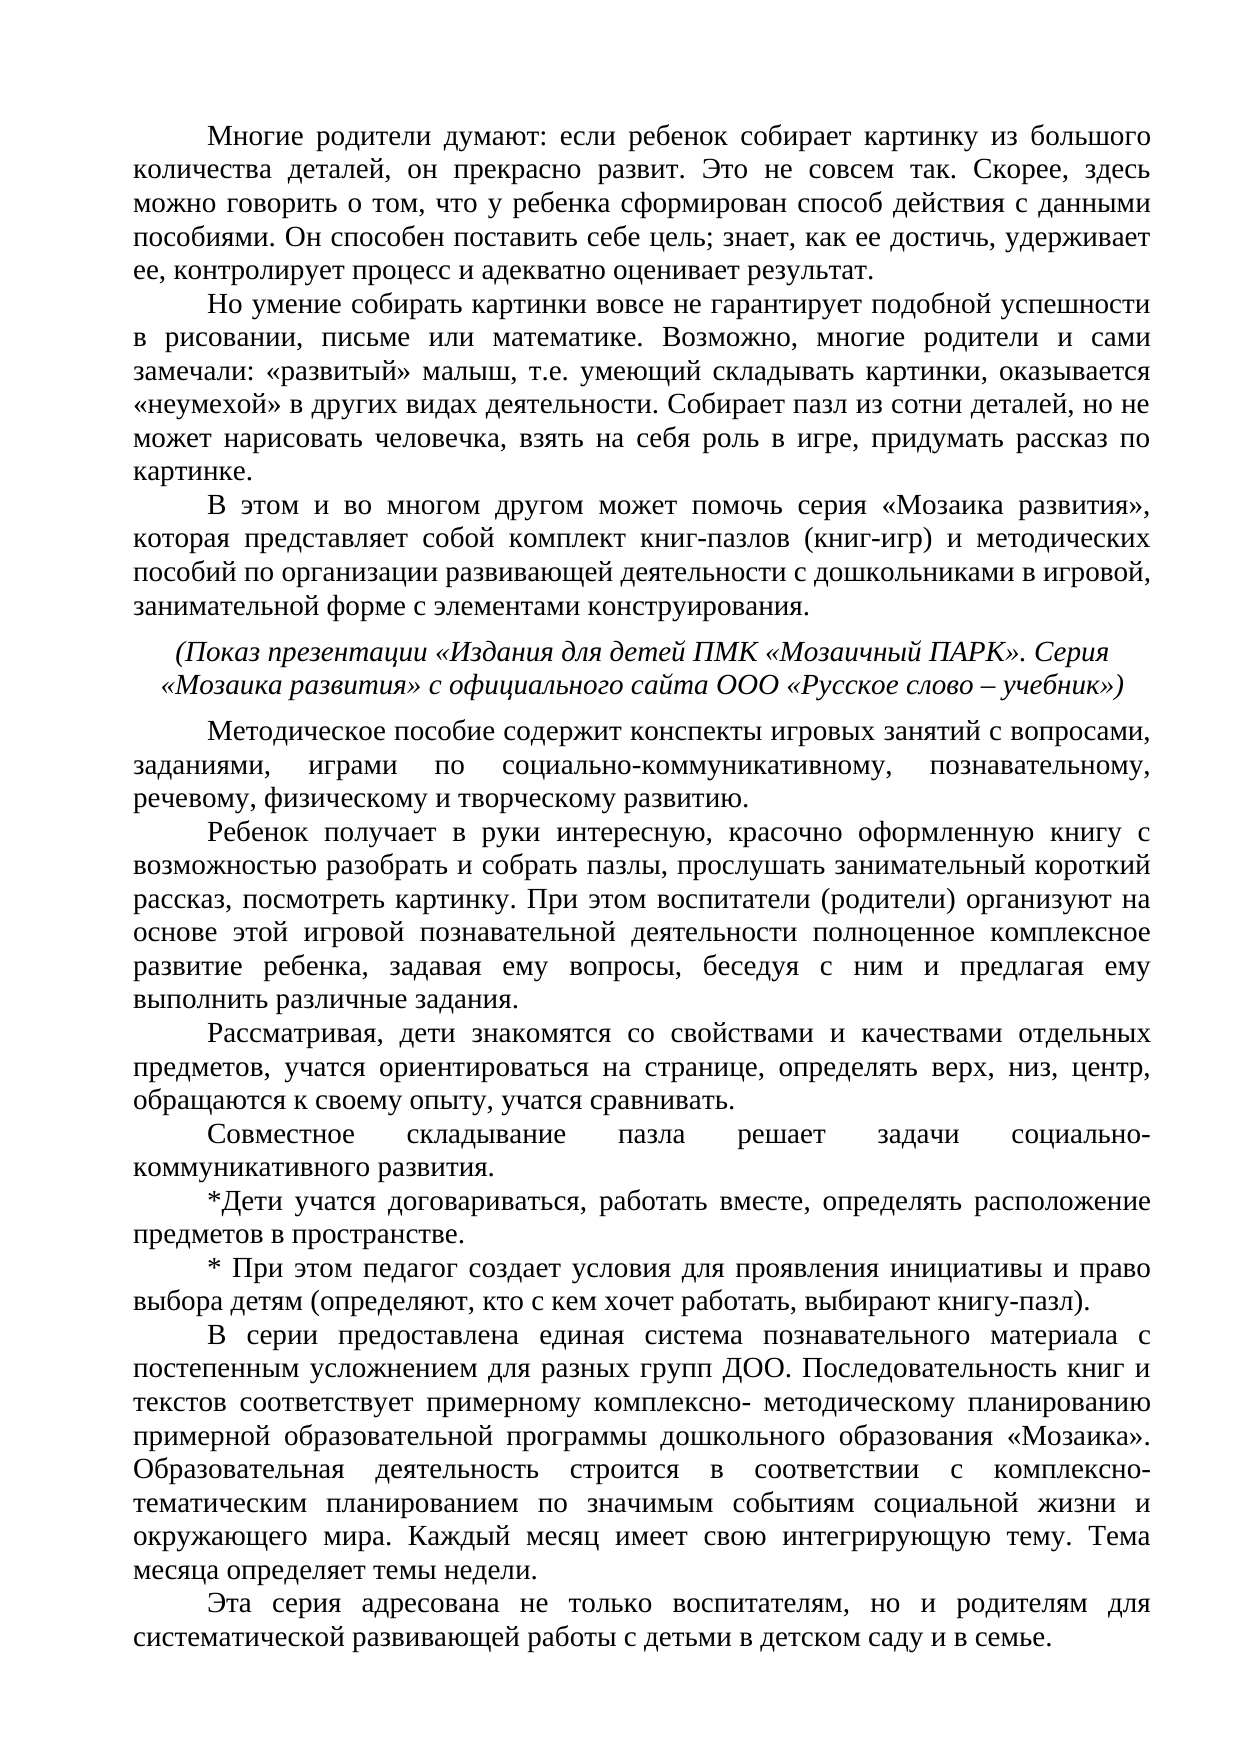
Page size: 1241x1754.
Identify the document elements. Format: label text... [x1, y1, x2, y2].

text В серии предоставлена единая система познавательного материала с постепенным усложнением для разных групп ДОО. Последовательность книг и текстов соответствует примерному комплексно- методическому планированию примерной образовательной программы дошкольного образования «Мозаика». Образовательная деятельность строится в соответствии с комплексно-тематическим планированием по значимым событиям социальной жизни и окружающего мира. Каждый месяц имеет свою интегрирующую тему. Тема месяца определяет темы недели. [133, 1317, 1152, 1585]
text Методическое пособие содержит конспекты игровых занятий с вопросами, заданиями, играми по социально-коммуникативному, познавательному, речевому, физическому и творческому развитию. [133, 713, 1152, 814]
text Эта серия адресована не только воспитателям, но и родителям для систематической развивающей работы с детьми в детском саду и в семье. [133, 1585, 1152, 1652]
text Рассматривая, дети знакомятся со свойствами и качествами отдельных предметов, учатся ориентироваться на странице, определять верх, низ, центр, обращаются к своему опыту, учатся сравнивать. [133, 1015, 1152, 1116]
text В этом и во многом другом может помочь серия «Мозаика развития», которая представляет собой комплект книг-пазлов (книг-игр) и методических пособий по организации развивающей деятельности с дошкольниками в игровой, занимательной форме с элементами конструирования. [133, 487, 1152, 621]
text Но умение собирать картинки вовсе не гарантирует подобной успешности в рисовании, письме или математике. Возможно, многие родители и сами замечали: «развитый» малыш, т.е. умеющий складывать картинки, оказывается «неумехой» в других видах деятельности. Собирает пазл из сотни деталей, но не может нарисовать человечка, взять на себя роль в игре, придумать рассказ по картинке. [133, 286, 1152, 487]
text * При этом педагог создает условия для проявления инициативы и право выбора детям (определяют, кто с кем хочет работать, выбирают книгу-пазл). [133, 1250, 1152, 1317]
text Совместное складывание пазла решает задачи социально-коммуникативного развития. [133, 1116, 1152, 1183]
list (Показ презентации «Издания для детей ПМК «Мозаичный ПАРК». Серия «Мозаика развития» с официального сайта ООО «Русское слово – учебник») [133, 634, 1152, 701]
text *Дети учатся договариваться, работать вместе, определять расположение предметов в пространстве. [133, 1183, 1152, 1250]
text Ребенок получает в руки интересную, красочно оформленную книгу с возможностью разобрать и собрать пазлы, прослушать занимательный короткий рассказ, посмотреть картинку. При этом воспитатели (родители) организуют на основе этой игровой познавательной деятельности полноценное комплексное развитие ребенка, задавая ему вопросы, беседуя с ним и предлагая ему выполнить различные задания. [133, 814, 1152, 1015]
text Многие родители думают: если ребенок собирает картинку из большого количества деталей, он прекрасно развит. Это не совсем так. Скорее, здесь можно говорить о том, что у ребенка сформирован способ действия с данными пособиями. Он способен поставить себе цель; знает, как ее достичь, удерживает ее, контролирует процесс и адекватно оценивает результат. [133, 118, 1152, 286]
